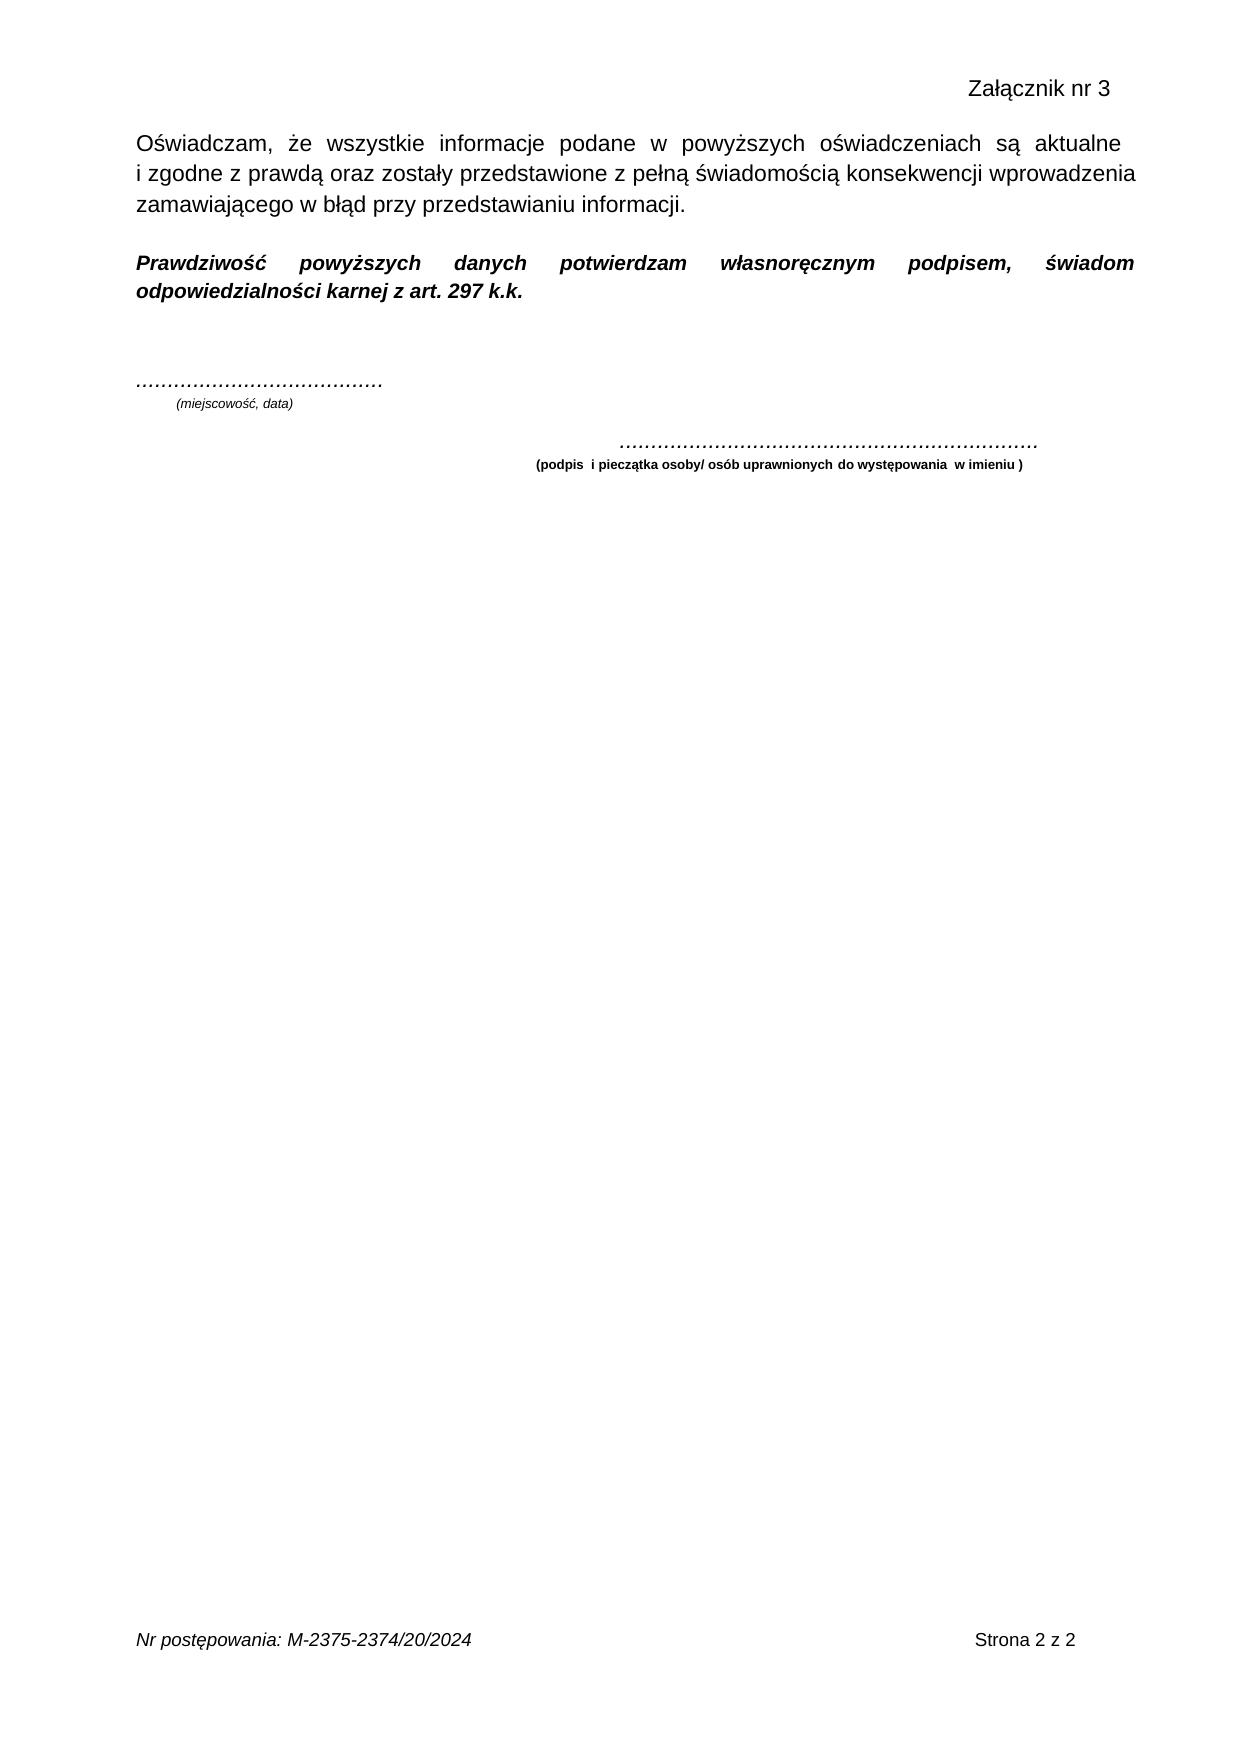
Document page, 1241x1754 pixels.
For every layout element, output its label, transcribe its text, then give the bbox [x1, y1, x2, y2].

text Oświadczam, że wszystkie informacje podane w powyższych oświadczeniach są aktualne i zgodne z prawdą oraz zostały przedstawione z pełną świadomością konsekwencji wprowadzenia zamawiającego w błąd przy przedstawianiu informacji. [136, 130, 1137, 217]
text (miejscowość, data) [136, 397, 1137, 423]
text Prawdziwość powyższych danych potwierdzam własnoręcznym podpisem, świadom odpowiedzialności karnej z art. 297 k.k. [136, 251, 1137, 302]
text (podpis i pieczątka osoby/ osób uprawnionych do występowania w imieniu ) [136, 457, 1137, 483]
text .................................................................. [136, 427, 1137, 453]
text ....................................... [136, 366, 1137, 393]
